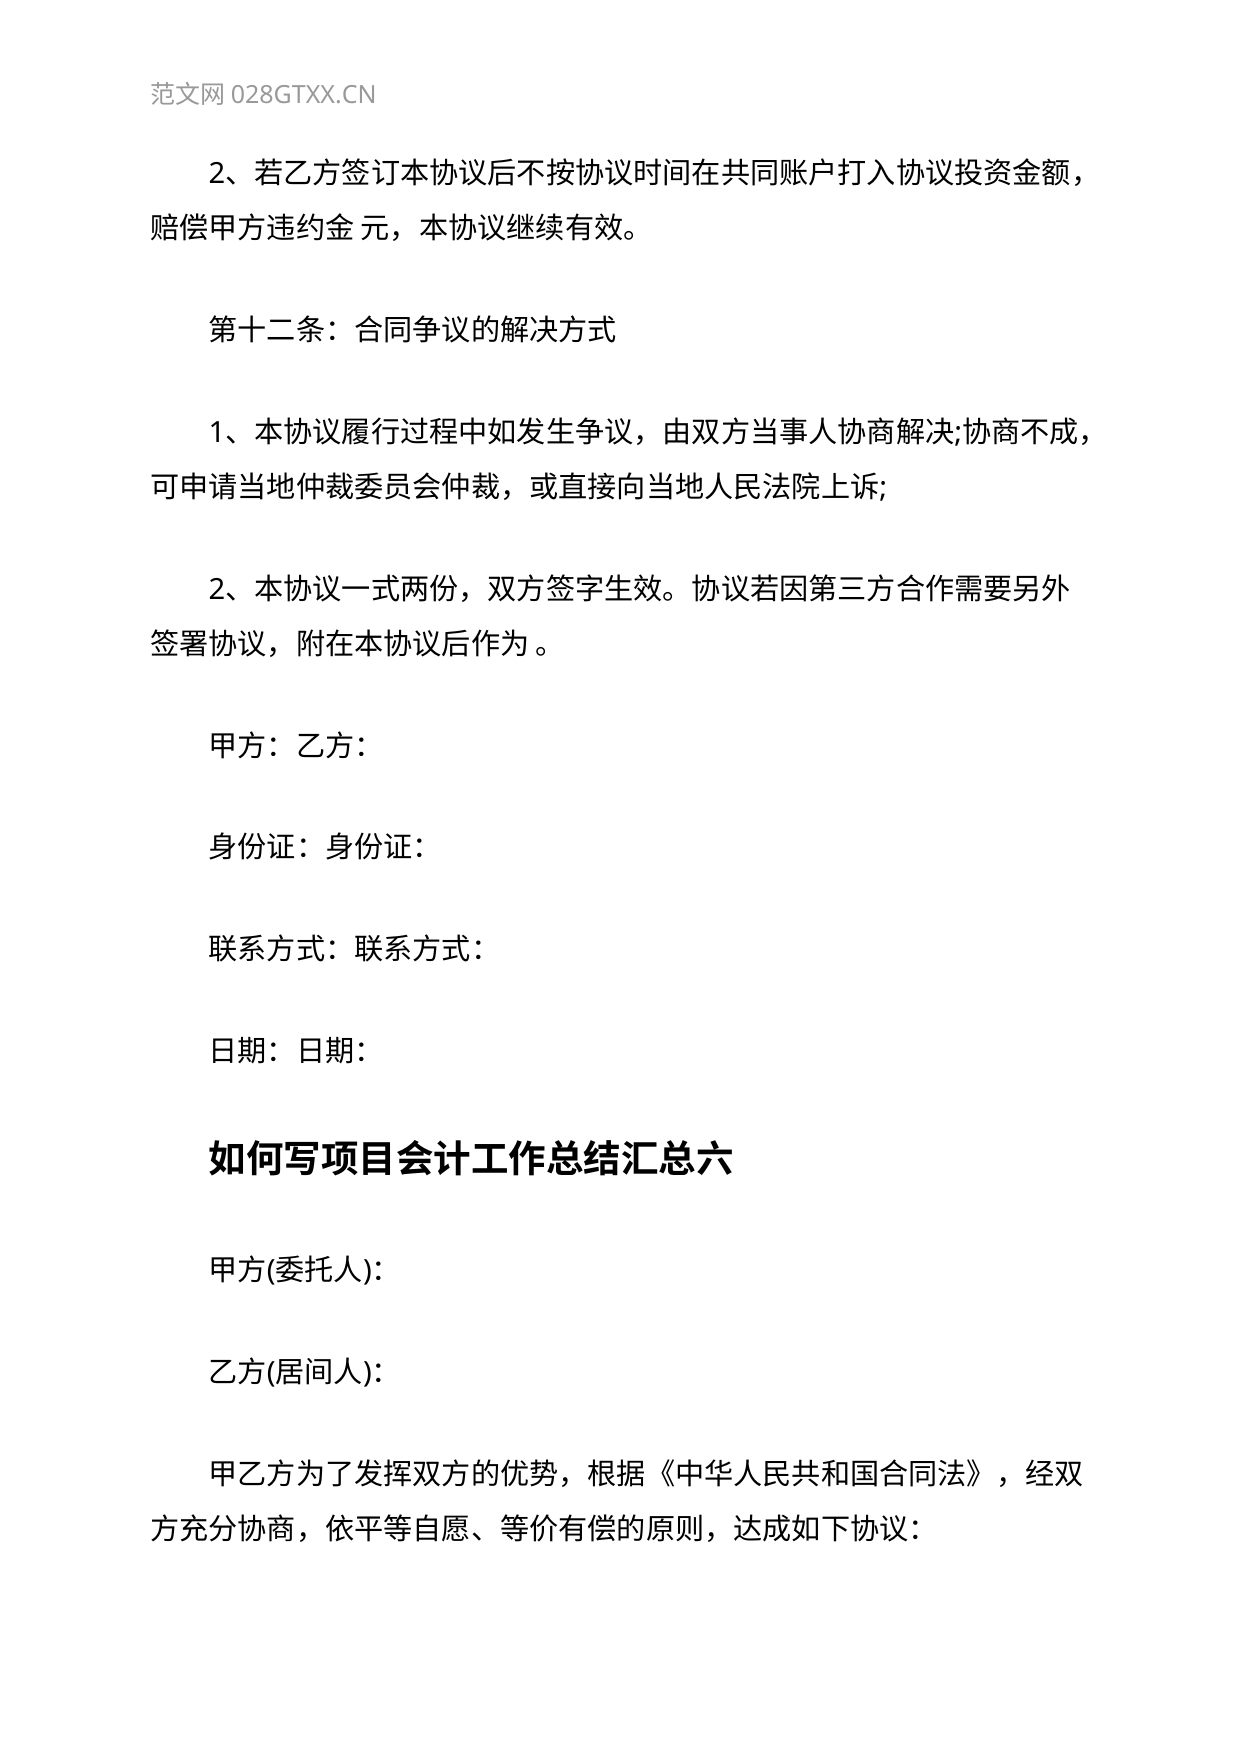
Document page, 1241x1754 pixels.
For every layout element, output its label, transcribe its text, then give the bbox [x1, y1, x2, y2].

text 甲方：乙方： [150, 722, 1090, 764]
text 乙方(居间人)： [150, 1349, 1090, 1391]
text 日期：日期： [150, 1028, 1090, 1070]
text 如何写项目会计工作总结汇总六 [150, 1129, 1090, 1184]
text 甲方(委托人)： [150, 1247, 1090, 1289]
text 身份证：身份证： [150, 824, 1090, 866]
text 第十二条：合同争议的解决方式 [150, 307, 1090, 349]
text 2、本协议一式两份，双方签字生效。协议若因第三方合作需要另外签署协议，附在本协议后作为 。 [150, 566, 1090, 663]
text 2、若乙方签订本协议后不按协议时间在共同账户打入协议投资金额，赔偿甲方违约金 元，本协议继续有效。 [150, 150, 1090, 247]
text 甲乙方为了发挥双方的优势，根据《中华人民共和国合同法》，经双方充分协商，依平等自愿、等价有偿的原则，达成如下协议： [150, 1451, 1090, 1548]
text 1、本协议履行过程中如发生争议，由双方当事人协商解决;协商不成，可申请当地仲裁委员会仲裁，或直接向当地人民法院上诉; [150, 408, 1090, 506]
text 联系方式：联系方式： [150, 926, 1090, 968]
